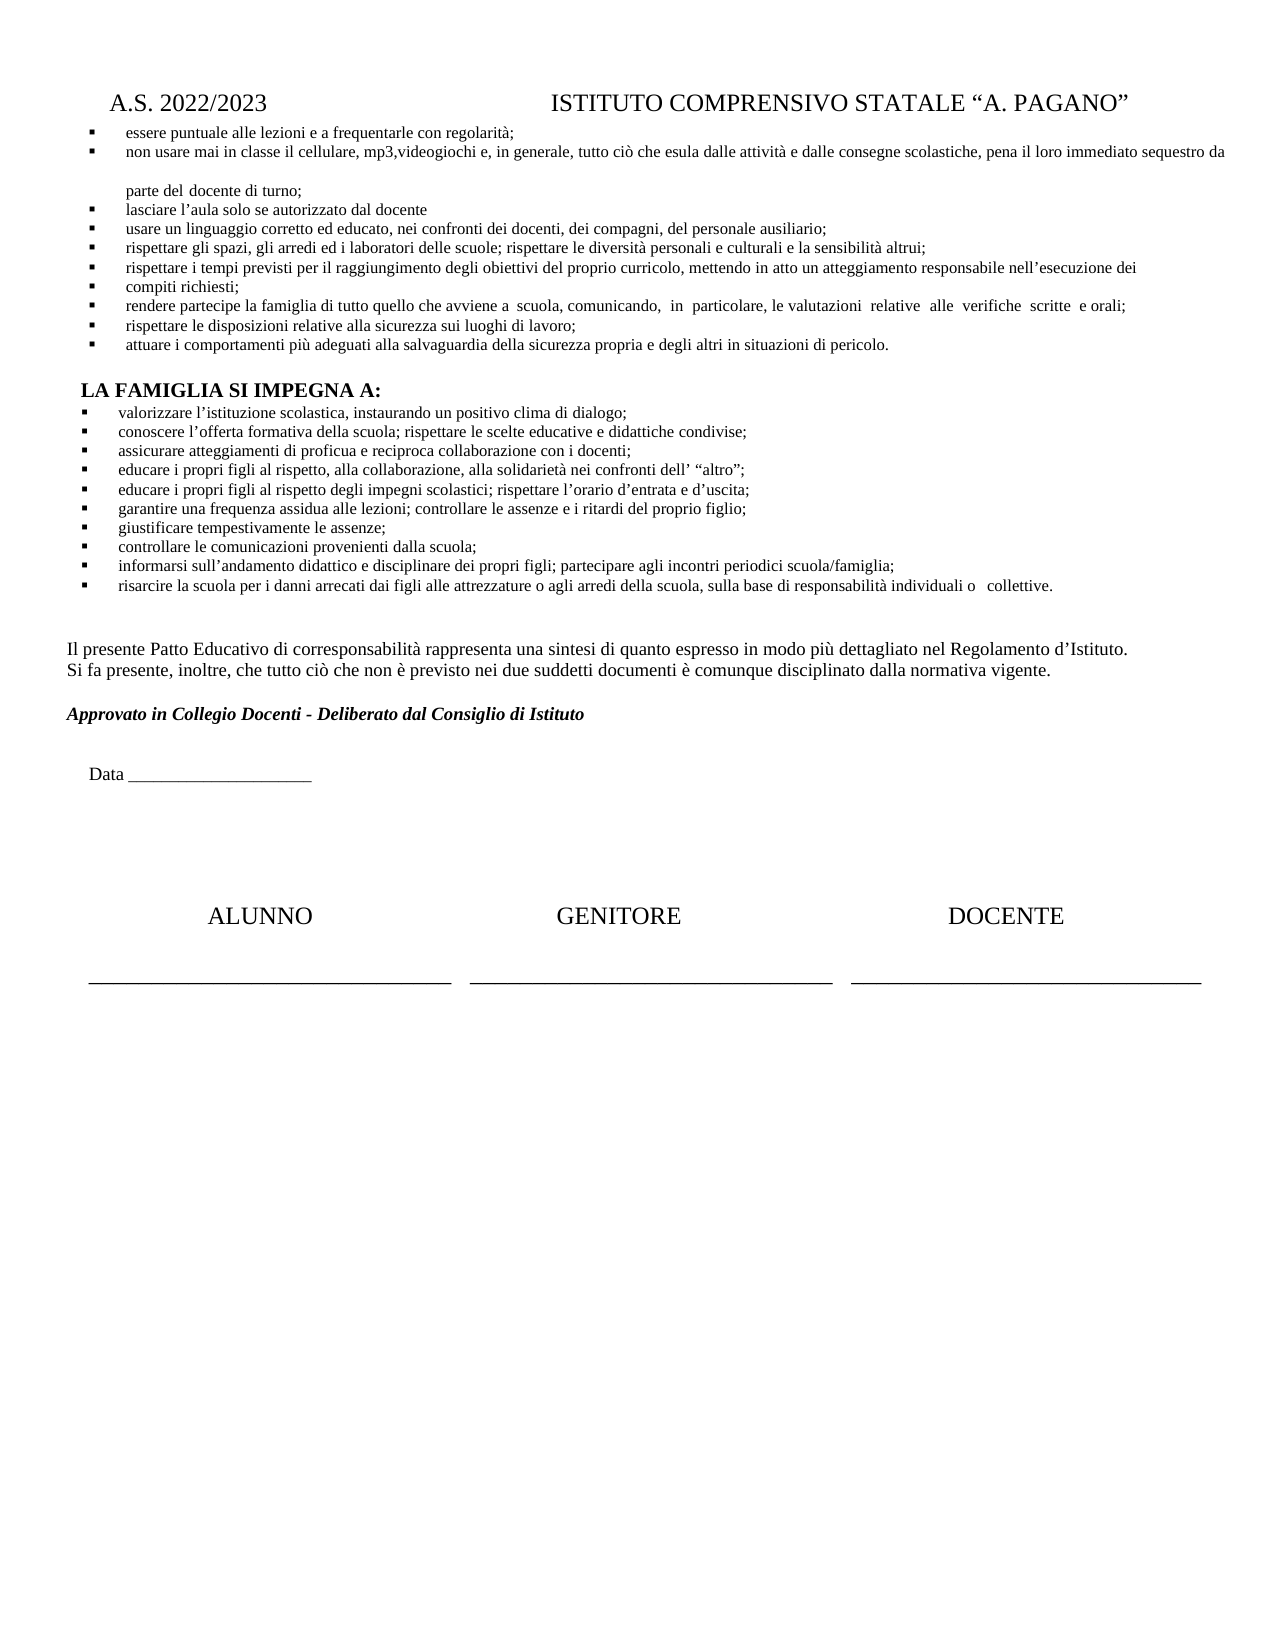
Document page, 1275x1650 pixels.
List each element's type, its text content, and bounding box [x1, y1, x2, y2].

list risarcire la scuola per i danni arrecati dai figli alle attrezzature o agli arredi della scuola, sulla base di responsabilità individuali o collettive. [81, 575, 1226, 595]
text ALUNNO GENITORE DOCENTE [88, 901, 1226, 929]
list informarsi sull’andamento didattico e disciplinare dei propri figli; partecipare agli incontri periodici scuola/famiglia; [81, 557, 1042, 575]
text parte del docente di turno; [126, 181, 1226, 200]
text Data ______________________ [88, 763, 1226, 784]
list compiti richiesti; [88, 277, 1226, 296]
list educare i propri figli al rispetto, alla collaborazione, alla solidarietà nei confronti dell’ “altro”; [81, 460, 1226, 479]
text Il presente Patto Educativo di corresponsabilità rappresenta una sintesi di quanto espresso in modo più dettagliato nel Regolamento d’Istituto. [67, 638, 1166, 659]
list lasciare l’aula solo se autorizzato dal docente [88, 200, 1226, 219]
list attuare i comportamenti più adeguati alla salvaguardia della sicurezza propria e degli altri in situazioni di pericolo. [88, 335, 1154, 354]
list controllare le comunicazioni provenienti dalla scuola; [81, 537, 1226, 557]
text Si fa presente, inoltre, che tutto ciò che non è previsto nei due suddetti documenti è comunque disciplinato dalla normativa vigente. [67, 660, 1140, 681]
list non usare mai in classe il cellulare, mp3,videogiochi e, in generale, tutto ciò che esula dalle attività e dalle consegne scolastiche, pena il loro immediato sequestro da [88, 142, 1226, 161]
text _____________________________ _____________________________ ____________________________ [88, 958, 1226, 987]
list usare un linguaggio corretto ed educato, nei confronti dei docenti, dei compagni, del personale ausiliario; [88, 219, 1226, 238]
list essere puntuale alle lezioni e a frequentarle con regolarità; [88, 123, 1226, 142]
list rendere partecipe la famiglia di tutto quello che avviene a scuola, comunicando, in particolare, le valutazioni relative alle verifiche scritte e orali; [88, 296, 1226, 315]
list conoscere l’offerta formativa della scuola; rispettare le scelte educative e didattiche condivise; [81, 422, 1226, 441]
list garantire una frequenza assidua alle lezioni; controllare le assenze e i ritardi del proprio figlio; [81, 499, 775, 518]
list giustificare tempestivamente le assenze; [81, 518, 775, 537]
list rispettare i tempi previsti per il raggiungimento degli obiettivi del proprio curricolo, mettendo in atto un atteggiamento responsabile nell’esecuzione dei [88, 258, 1226, 277]
text Approvato in Collegio Docenti - Deliberato dal Consiglio di Istituto [67, 702, 599, 724]
list assicurare atteggiamenti di proficua e reciproca collaborazione con i docenti; [81, 441, 1226, 460]
list educare i propri figli al rispetto degli impegni scolastici; rispettare l’orario d’entrata e d’uscita; [81, 479, 854, 499]
list rispettare gli spazi, gli arredi ed i laboratori delle scuole; rispettare le diversità personali e culturali e la sensibilità altrui; [88, 238, 1226, 258]
text LA FAMIGLIA SI IMPEGNA A: [81, 378, 1226, 402]
list rispettare le disposizioni relative alla sicurezza sui luoghi di lavoro; [88, 315, 1226, 335]
list valorizzare l’istituzione scolastica, instaurando un positivo clima di dialogo; [81, 402, 1226, 422]
